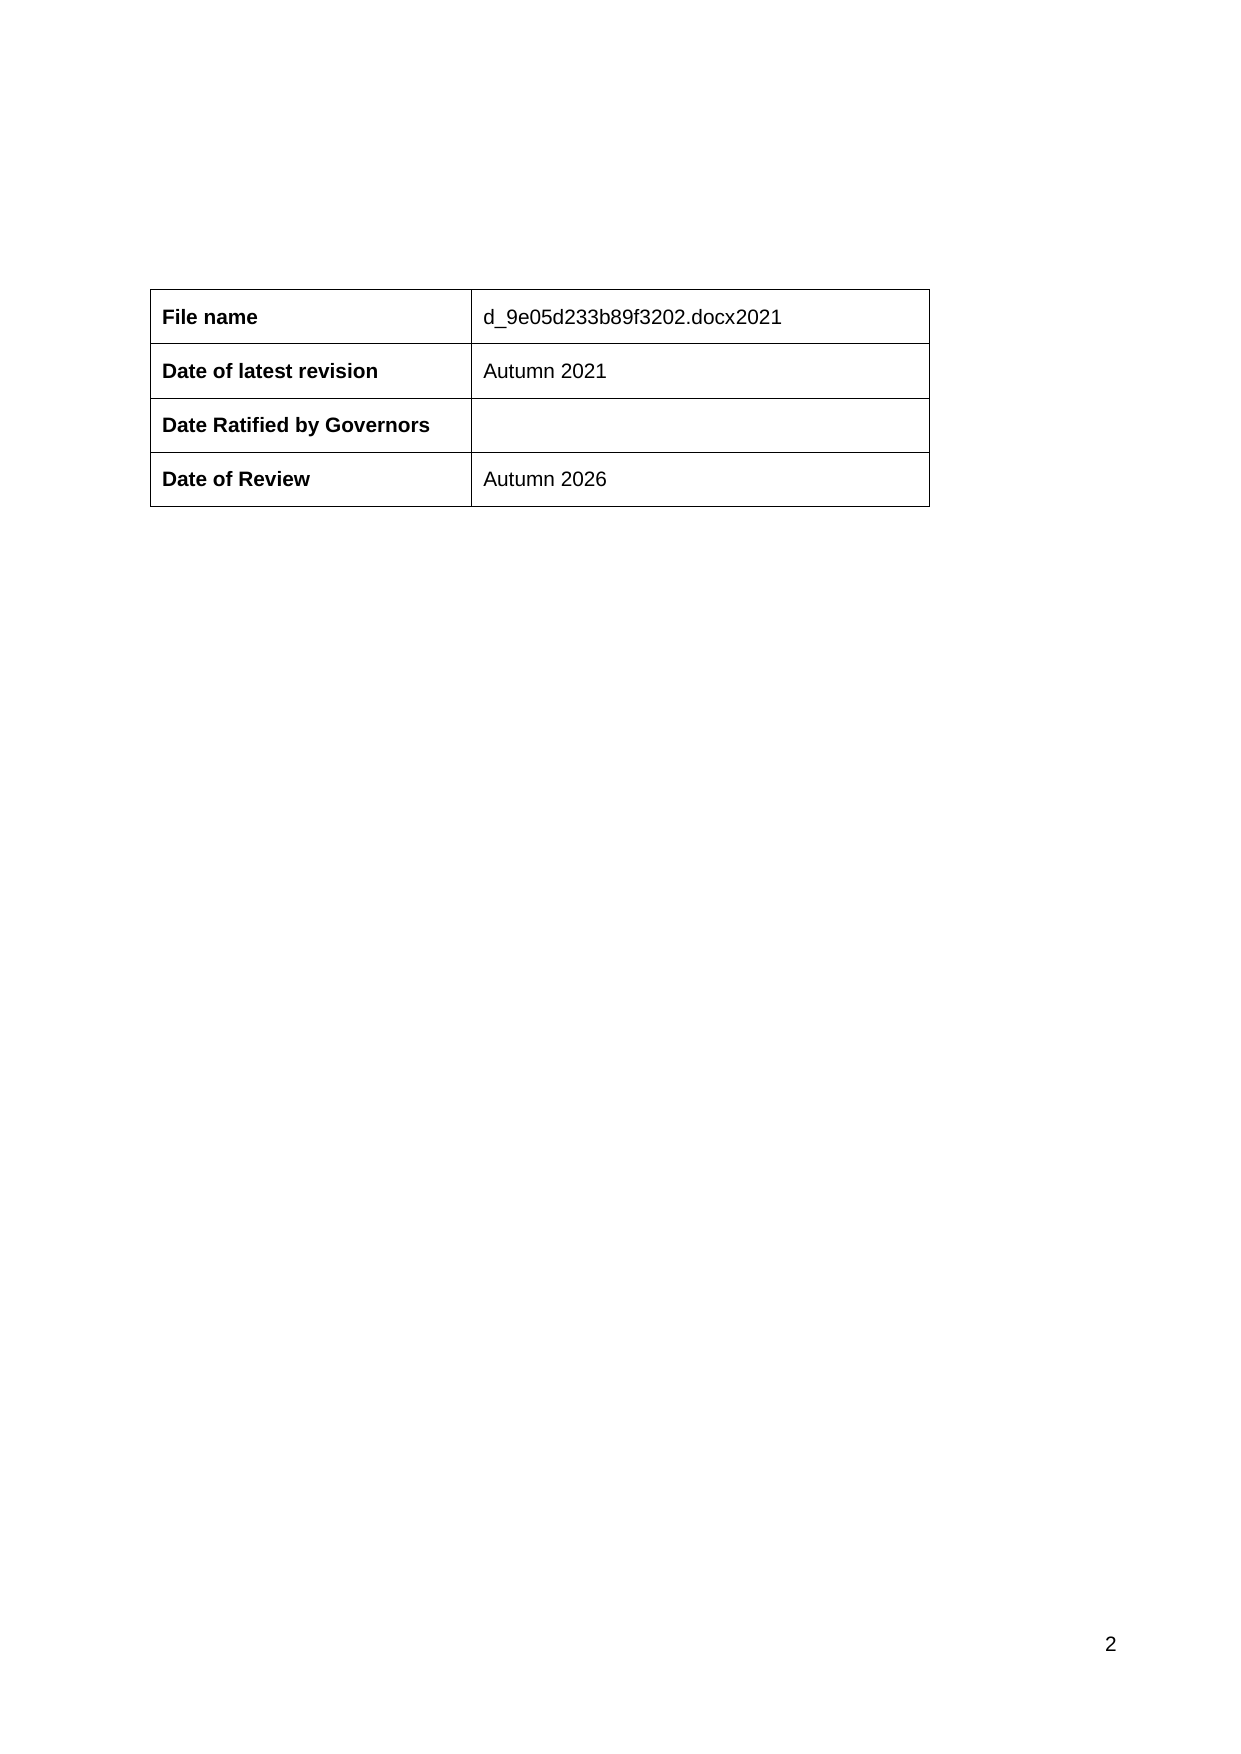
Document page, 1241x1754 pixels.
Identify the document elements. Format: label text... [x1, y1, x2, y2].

table_cell Date of latest revision [151, 344, 471, 397]
table_cell [472, 399, 929, 452]
table_header Federation Charging Remissions Policy 2021 [472, 290, 929, 343]
table_cell Date of Review [151, 453, 471, 506]
table_header File name [151, 290, 471, 343]
table_cell Autumn 2021 [472, 344, 929, 397]
table_cell Date Ratified by Governors [151, 399, 471, 452]
table_cell Autumn 2026 [472, 453, 929, 506]
